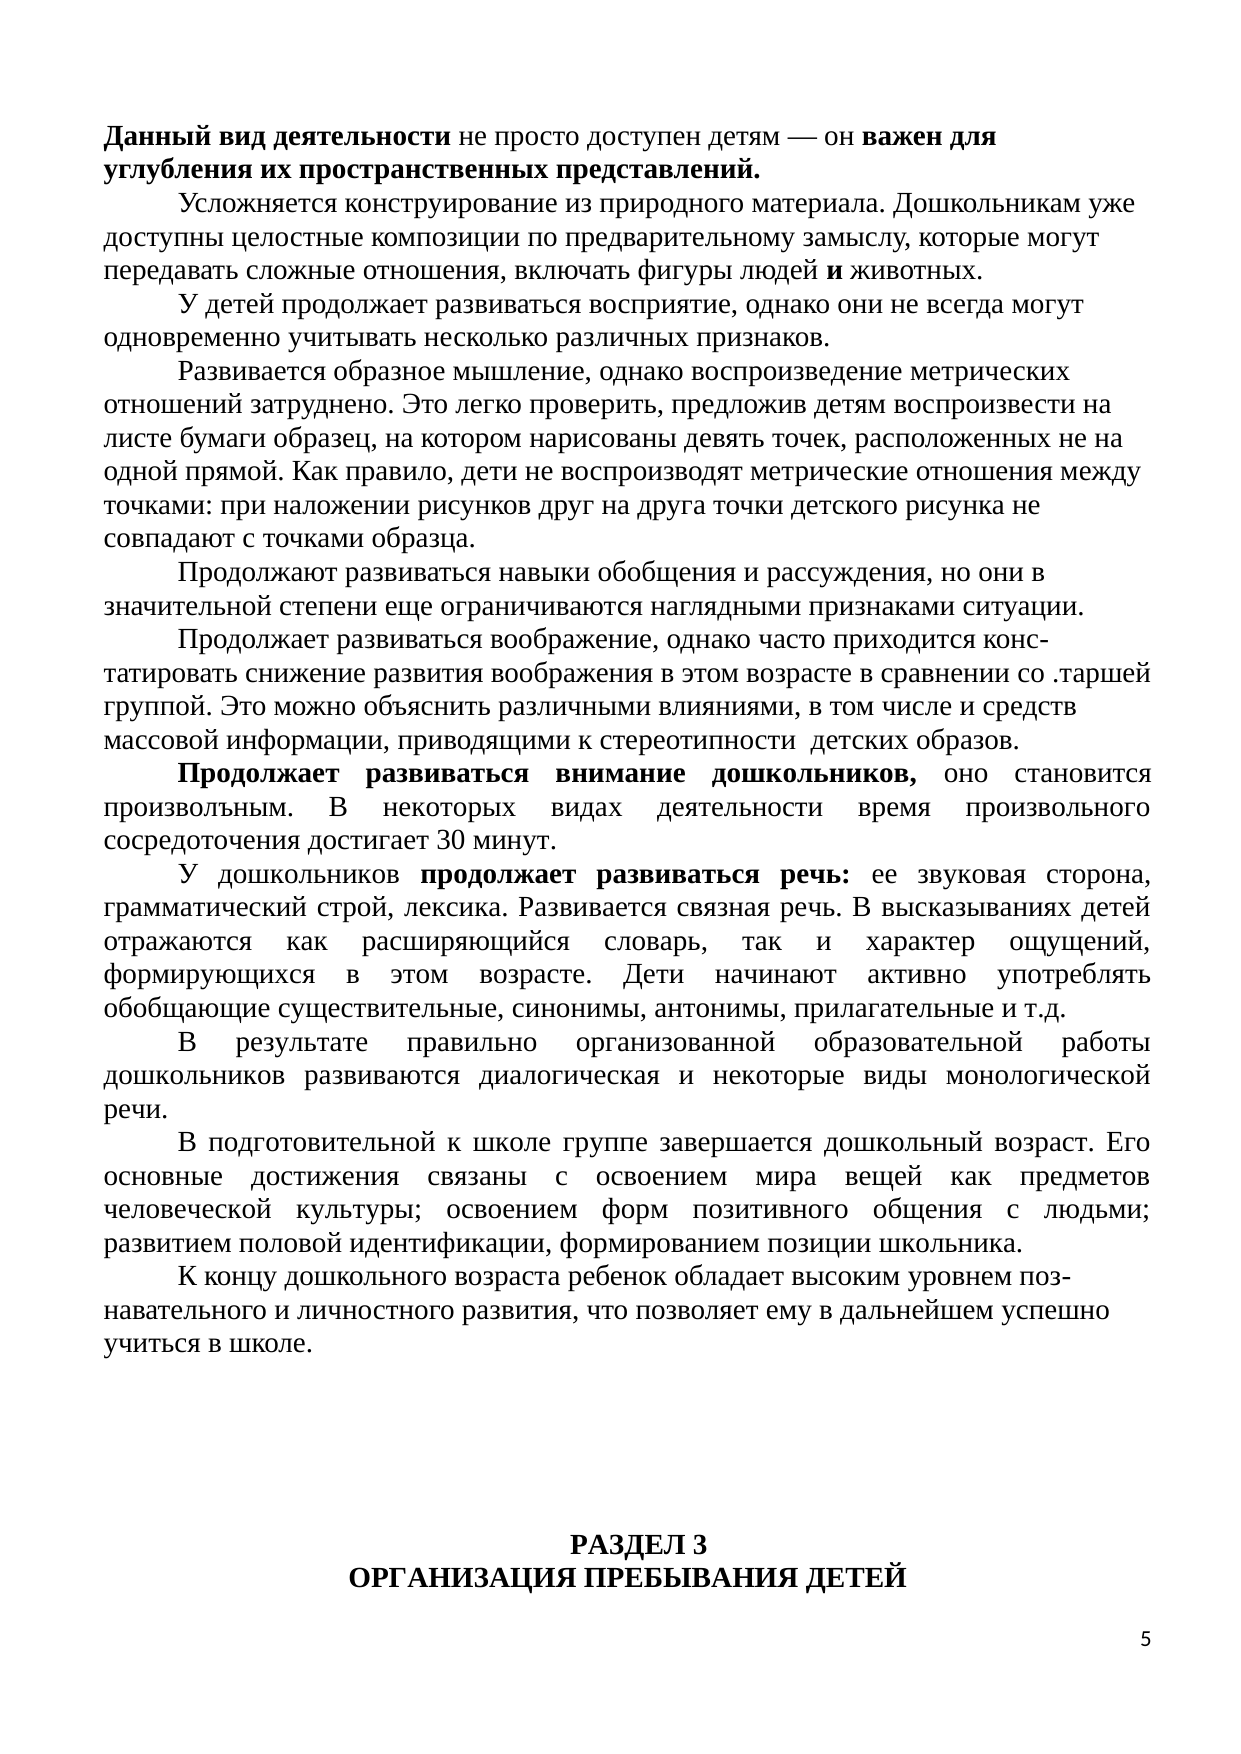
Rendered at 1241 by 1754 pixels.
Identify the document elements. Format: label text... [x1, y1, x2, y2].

text В подготовительной к школе группе завершается дошкольный возраст. Его основные достижения связаны с освоением мира вещей как предметов человеческой культуры; освоением форм позитивного общения с людьми; развитием половой идентификации, формированием позиции школьника. [103, 1124, 1152, 1258]
text Усложняется конструирование из природного материала. Дошкольникам уже доступны целостные композиции по предварительному замыслу, которые могут передавать сложные отношения, включать фигуры людей и животных. [103, 185, 1152, 286]
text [103, 118, 1152, 185]
text У детей продолжает развиваться восприятие, однако они не всегда могут одновременно учитывать несколько различных признаков. [103, 286, 1152, 353]
text Продолжает развиваться воображение, однако часто приходится констатировать снижение развития воображения в этом возрасте в сравнении со .таршей группой. Это можно объяснить различными влияниями, в том числе и средств массовой информации, приводящими к стереотипности детских образов. [103, 621, 1152, 755]
text К концу дошкольного возраста ребенок обладает высоким уровнем познавательного и личностного развития, что позволяет ему в дальнейшем успешно учиться в школе. [103, 1258, 1152, 1359]
text РАЗДЕЛ 3 [103, 1527, 1152, 1560]
text У дошкольников продолжает развиваться речь: ее звуковая сторона, грамматический строй, лексика. Развивается связная речь. В высказываниях детей отражаются как расширяющийся словарь, так и характер ощущений, формирующихся в этом возрасте. Дети начинают активно употреблять обобщающие существительные, синонимы, антонимы, прилагательные и т.д. [103, 856, 1152, 1024]
text Продолжает развиваться внимание дошкольников, оно становится произволъным. В некоторых видах деятельности время произвольного сосредоточения достигает 30 минут. [103, 755, 1152, 856]
text Продолжают развиваться навыки обобщения и рассуждения, но они в значительной степени еще ограничиваются наглядными признаками ситуации. [103, 554, 1152, 621]
text ОРГАНИЗАЦИЯ ПРЕБЫВАНИЯ ДЕТЕЙ [103, 1560, 1152, 1594]
text В результате правильно организованной образовательной работы дошкольников развиваются диалогическая и некоторые виды монологической речи. [103, 1024, 1152, 1124]
text Развивается образное мышление, однако воспроизведение метрических отношений затруднено. Это легко проверить, предложив детям воспроизвести на листе бумаги образец, на котором нарисованы девять точек, расположенных не на одной прямой. Как правило, дети не воспроизводят метрические отношения между точками: при наложении рисунков друг на друга точки детского рисунка не совпадают с точками образца. [103, 353, 1152, 554]
